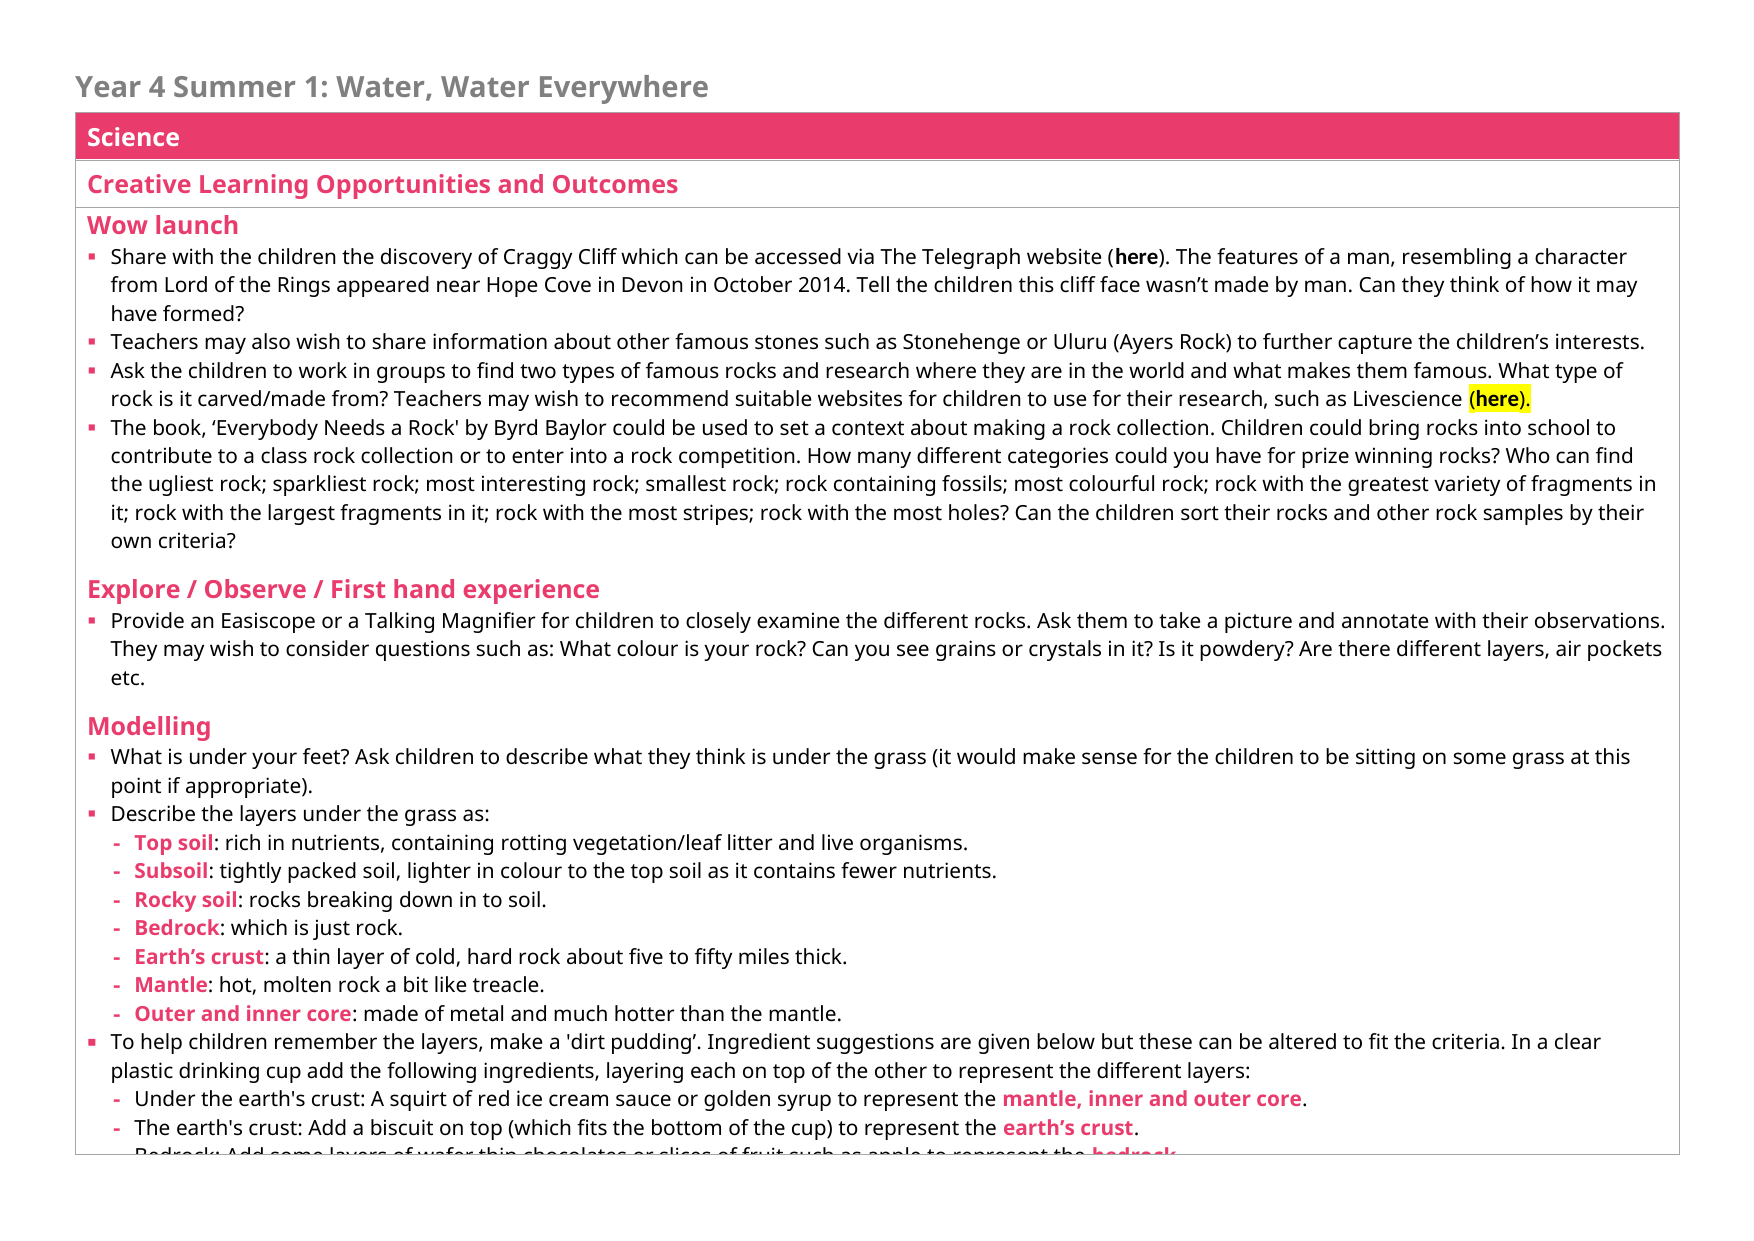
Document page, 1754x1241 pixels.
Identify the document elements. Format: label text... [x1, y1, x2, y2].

table_cell Wow launch Share with the children the discovery of Craggy Cliff which can be accessed via The Telegraph website (here). The features of a man, resembling a character from Lord of the Rings appeared near Hope Cove in Devon in October 2014. Tell the children this cliff face wasn’t made by man. Can they think of how it may have formed? Teachers may also wish to share information about other famous stones such as Stonehenge or Uluru (Ayers Rock) to further capture the children’s interests. Ask the children to work in groups to find two types of famous rocks and research where they are in the world and what makes them famous. What type of rock is it carved/made from? Teachers may wish to recommend suitable websites for children to use for their research, such as Livescience (here). The book, ‘Everybody Needs a Rock' by Byrd Baylor could be used to set a context about making a rock collection. Children could bring rocks into school to contribute to a class rock collection or to enter into a rock competition. How many different categories could you have for prize winning rocks? Who can find the ugliest rock; sparkliest rock; most interesting rock; smallest rock; rock containing fossils; most colourful rock; rock with the greatest variety of fragments in it; rock with the largest fragments in it; rock with the most stripes; rock with the most holes? Can the children sort their rocks and other rock samples by their own criteria? Explore / Observe / First hand experience Provide an Easiscope or a Talking Magnifier for children to closely examine the different rocks. Ask them to take a picture and annotate with their observations. They may wish to consider questions such as: What colour is your rock? Can you see grains or crystals in it? Is it powdery? Are there different layers, air pockets etc. Modelling What is under your feet? Ask children to describe what they think is under the grass (it would make sense for the children to be sitting on some grass at this point if appropriate). Describe the layers under the grass as: Top soil: rich in nutrients, containing rotting vegetation/leaf litter and live organisms. Subsoil: tightly packed soil, lighter in colour to the top soil as it contains fewer nutrients. Rocky soil: rocks breaking down in to soil. Bedrock: which is just rock. Earth’s crust: a thin layer of cold, hard rock about five to fifty miles thick. Mantle: hot, molten rock a bit like treacle. Outer and inner core: made of metal and much hotter than the mantle. To help children remember the layers, make a 'dirt pudding’. Ingredient suggestions are given below but these can be altered to fit the criteria. In a clear plastic drinking cup add the following ingredients, layering each on top of the other to represent the different layers: Under the earth's crust: A squirt of red ice cream sauce or golden syrup to represent the mantle, inner and outer core. The earth's crust: Add a biscuit on top (which fits the bottom of the cup) to represent the earth’s crust. Bedrock: Add some layers of wafer thin chocolates or slices of fruit such as apple to represent the bedrock. Subsoil: Add some instant chocolate dessert to represent the subsoil (it is lighter in colour as it contains fewer nutrients than the top soil and is densely packed and clay like). Topsoil: Crush some biscuits such as Oreos to make the nutrient rich top soil. This can be sprinkled on top. Organic Matter/Leaf Litter: Add some jelly worms to represent the organisms living in the decaying organic matter/leaf litter. [76, 208, 1679, 1154]
table_cell Creative Learning Opportunities and Outcomes [76, 161, 1679, 207]
table_cell Science [76, 113, 1679, 159]
